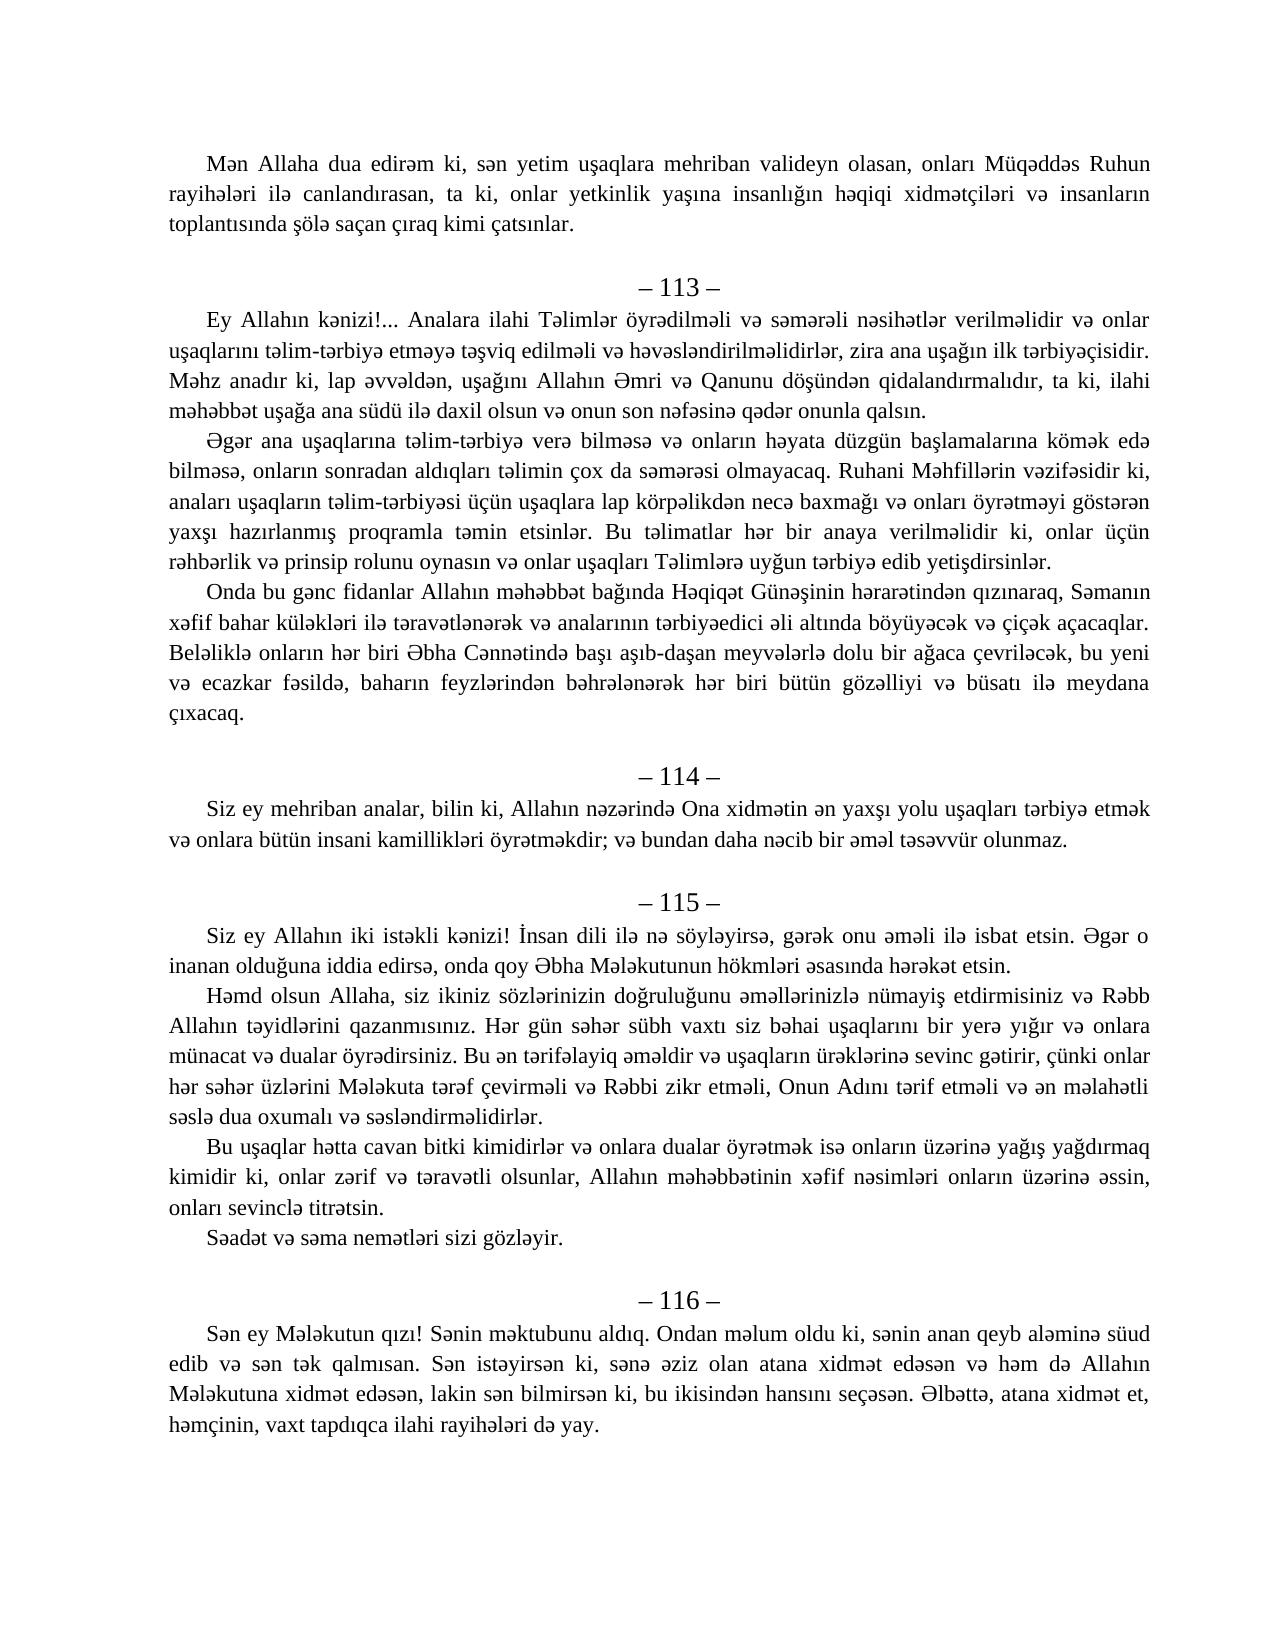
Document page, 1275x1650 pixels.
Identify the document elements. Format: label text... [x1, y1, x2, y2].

text Sən ey Mələkutun qızı! Sənin məktubunu aldıq. Ondan məlum oldu ki, sənin anan qeyb aləminə süud edib və sən tək qalmısan. Sən istəyirsən ki, sənə əziz olan atana xidmət edəsən və həm də Allahın Mələkutuna xidmət edəsən, lakin sən bilmirsən ki, bu ikisindən hansını seçəsən. Əlbəttə, atana xidmət et, həmçinin, vaxt tapdıqca ilahi rayihələri də yay. [169, 1320, 1152, 1437]
text Mən Allaha dua edirəm ki, sən yetim uşaqlara mehriban valideyn olasan, onları Müqəddəs Ruhun rayihələri ilə canlandırasan, ta ki, onlar yetkinlik yaşına insanlığın həqiqi xidmətçiləri və insanların toplantısında şölə saçan çıraq kimi çatsınlar. [169, 150, 1152, 237]
text – 114 – [169, 760, 1152, 791]
text Bu uşaqlar hətta cavan bitki kimidirlər və onlara dualar öyrətmək isə onların üzərinə yağış yağdırmaq kimidir ki, onlar zərif və təravətli olsunlar, Allahın məhəbbətinin xəfif nəsimləri onların üzərinə əssin, onları sevinclə titrətsin. [169, 1133, 1152, 1220]
text Əgər ana uşaqlarına təlim-tərbiyə verə bilməsə və onların həyata düzgün başlamalarına kömək edə bilməsə, onların sonradan aldıqları təlimin çox da səmərəsi olmayacaq. Ruhani Məhfillərin vəzifəsidir ki, anaları uşaqların təlim-tərbiyəsi üçün uşaqlara lap körpəlikdən necə baxmağı və onları öyrətməyi göstərən yaxşı hazırlanmış proqramla təmin etsinlər. Bu təlimatlar hər bir anaya verilməlidir ki, onlar üçün rəhbərlik və prinsip rolunu oynasın və onlar uşaqları Təlimlərə uyğun tərbiyə edib yetişdirsinlər. [169, 427, 1152, 574]
text – 113 – [169, 271, 1152, 302]
text Ey Allahın kənizi!... Analara ilahi Təlimlər öyrədilməli və səmərəli nəsihətlər verilməlidir və onlar uşaqlarını təlim-tərbiyə etməyə təşviq edilməli və həvəsləndirilməlidirlər, zira ana uşağın ilk tərbiyəçisidir. Məhz anadır ki, lap əvvəldən, uşağını Allahın Əmri və Qanunu döşündən qidalandırmalıdır, ta ki, ilahi məhəbbət uşağa ana südü ilə daxil olsun və onun son nəfəsinə qədər onunla qalsın. [169, 307, 1152, 423]
text Onda bu gənc fidanlar Allahın məhəbbət bağında Həqiqət Günəşinin hərarətindən qızınaraq, Səmanın xəfif bahar küləkləri ilə təravətlənərək və analarının tərbiyəedici əli altında böyüyəcək və çiçək açacaqlar. Beləliklə onların hər biri Əbha Cənnətində başı aşıb-daşan meyvələrlə dolu bir ağaca çevriləcək, bu yeni və ecazkar fəsildə, baharın feyzlərindən bəhrələnərək hər biri bütün gözəlliyi və büsatı ilə meydana çıxacaq. [169, 578, 1152, 726]
text Siz ey Allahın iki istəkli kənizi! İnsan dili ilə nə söyləyirsə, gərək onu əməli ilə isbat etsin. Əgər o inanan olduğuna iddia edirsə, onda qoy Əbha Mələkutunun hökmləri əsasında hərəkət etsin. [169, 922, 1152, 978]
text Səadət və səma nemətləri sizi gözləyir. [169, 1224, 1152, 1250]
text Siz ey mehriban analar, bilin ki, Allahın nəzərində Ona xidmətin ən yaxşı yolu uşaqları tərbiyə etmək və onlara bütün insani kamillikləri öyrətməkdir; və bundan daha nəcib bir əməl təsəvvür olunmaz. [169, 795, 1152, 852]
text – 116 – [169, 1284, 1152, 1315]
text – 115 – [169, 886, 1152, 917]
text Həmd olsun Allaha, siz ikiniz sözlərinizin doğruluğunu əməllərinizlə nümayiş etdirmisiniz və Rəbb Allahın təyidlərini qazanmısınız. Hər gün səhər sübh vaxtı siz bəhai uşaqlarını bir yerə yığır və onlara münacat və dualar öyrədirsiniz. Bu ən tərifəlayiq əməldir və uşaqların ürəklərinə sevinc gətirir, çünki onlar hər səhər üzlərini Mələkuta tərəf çevirməli və Rəbbi zikr etməli, Onun Adını tərif etməli və ən məlahətli səslə dua oxumalı və səsləndirməlidirlər. [169, 982, 1152, 1129]
